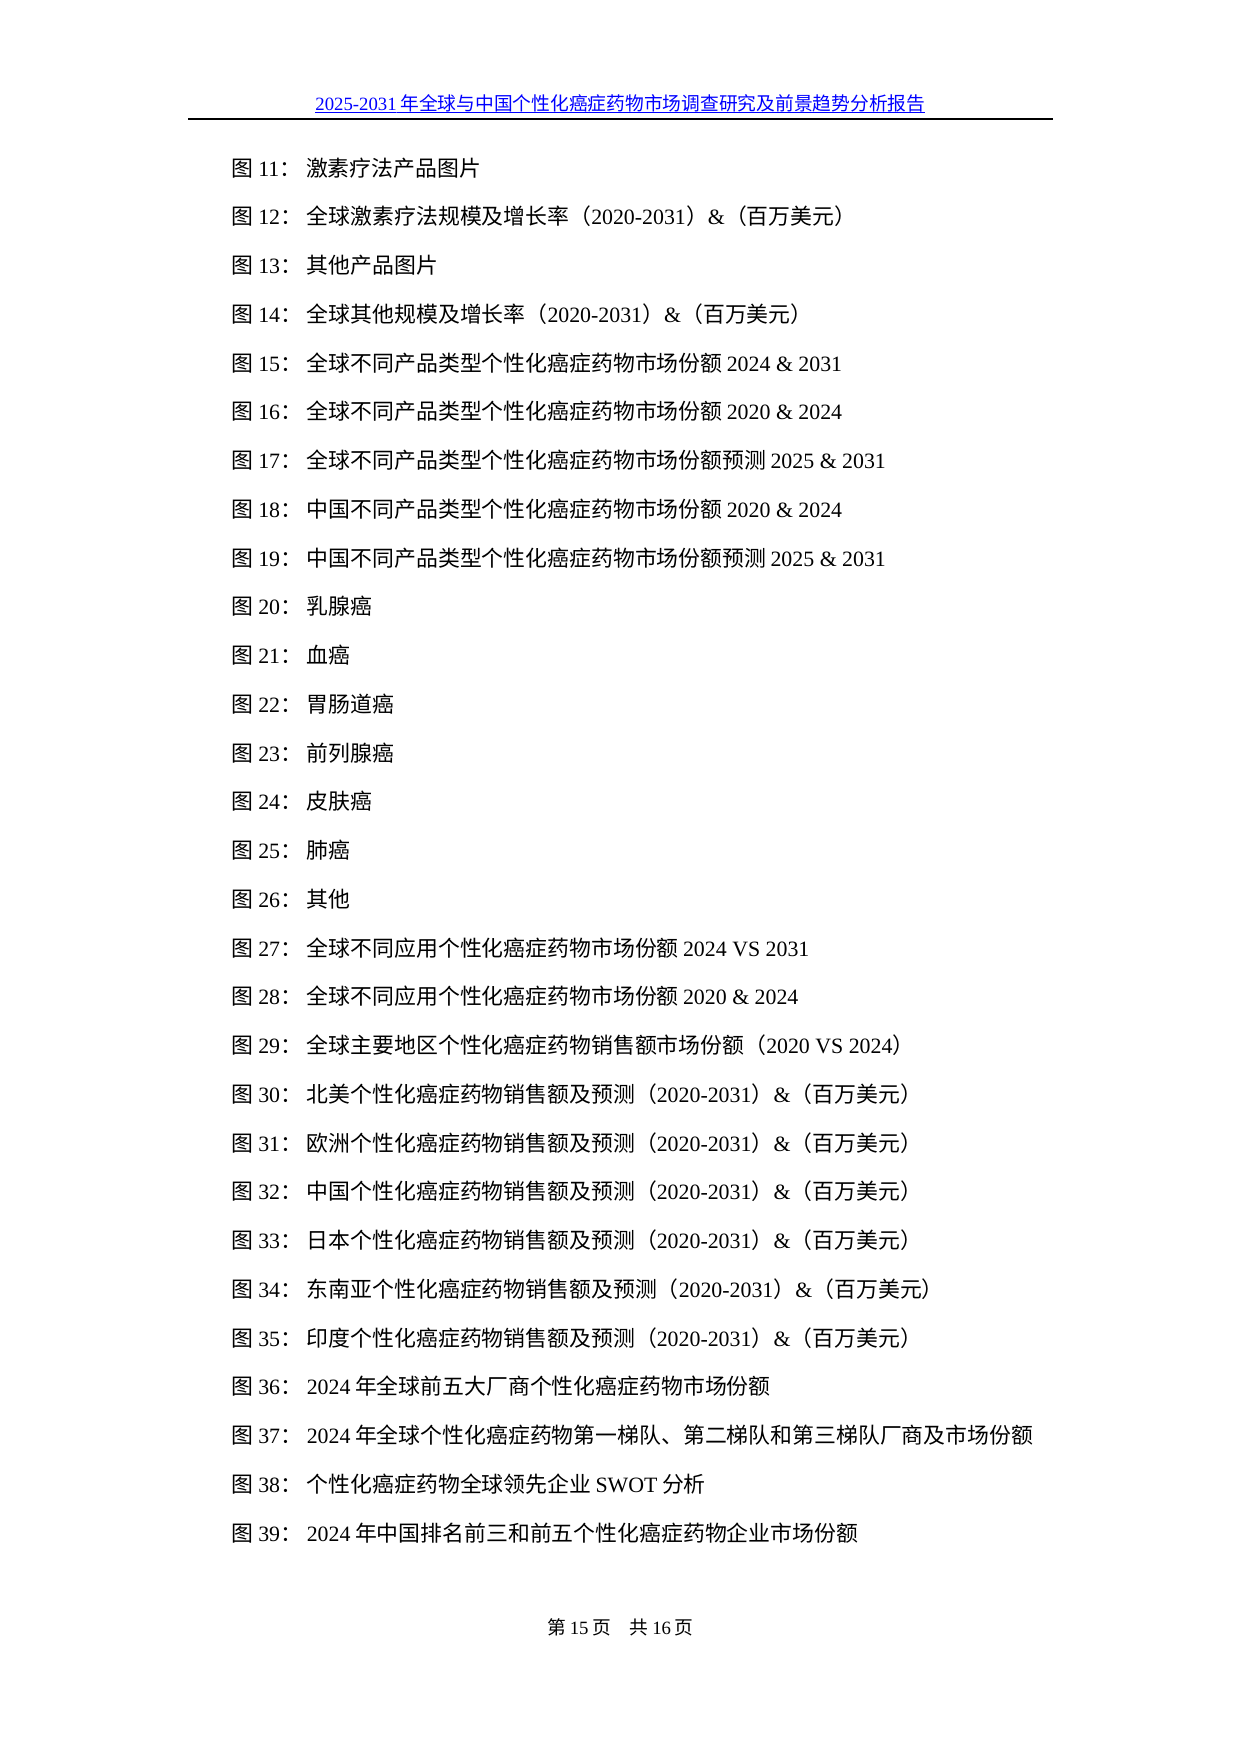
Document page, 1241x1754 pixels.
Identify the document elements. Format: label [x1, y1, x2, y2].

text [187, 150, 1053, 1548]
